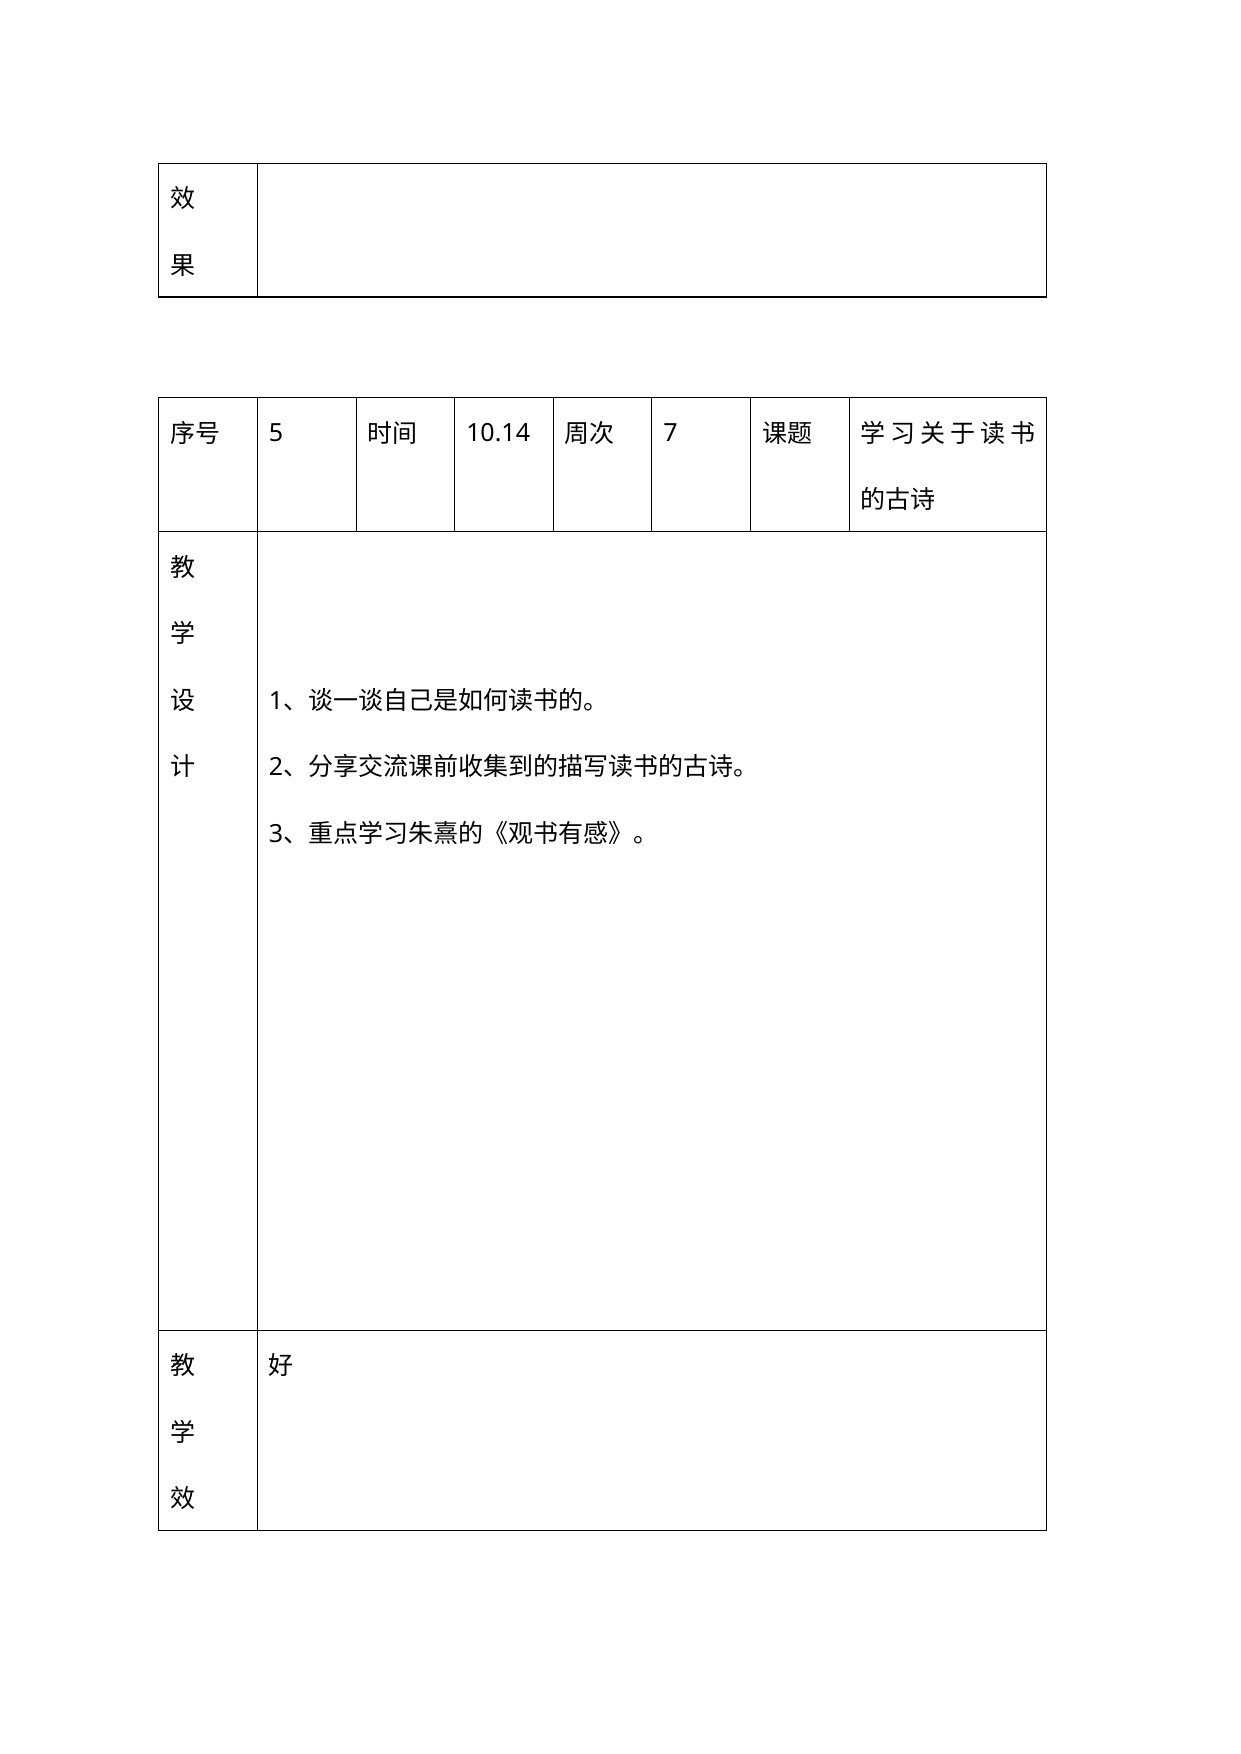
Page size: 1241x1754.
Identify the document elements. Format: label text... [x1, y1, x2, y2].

table_header 课题 [751, 398, 849, 531]
table_cell 好 [258, 1331, 1046, 1530]
table_header 序号 [159, 398, 257, 531]
table_header 10.14 [455, 398, 553, 531]
table_header 时间 [357, 398, 454, 531]
table_cell 好 [258, 164, 1046, 296]
table_cell 教 学 效 果 [159, 164, 257, 296]
table_header 周次 [554, 398, 651, 531]
table_cell 教 学 设 计 [159, 532, 257, 1330]
table_cell 谈一谈自己是如何读书的。 分享交流课前收集到的描写读书的古诗。 3、重点学习朱熹的《观书有感》。 [258, 532, 1046, 1330]
table_cell 教 学 效 果 [159, 1331, 257, 1530]
table_header 学习关于读书的古诗 [850, 398, 1046, 531]
table_header 5 [258, 398, 356, 531]
table_header 7 [652, 398, 750, 531]
